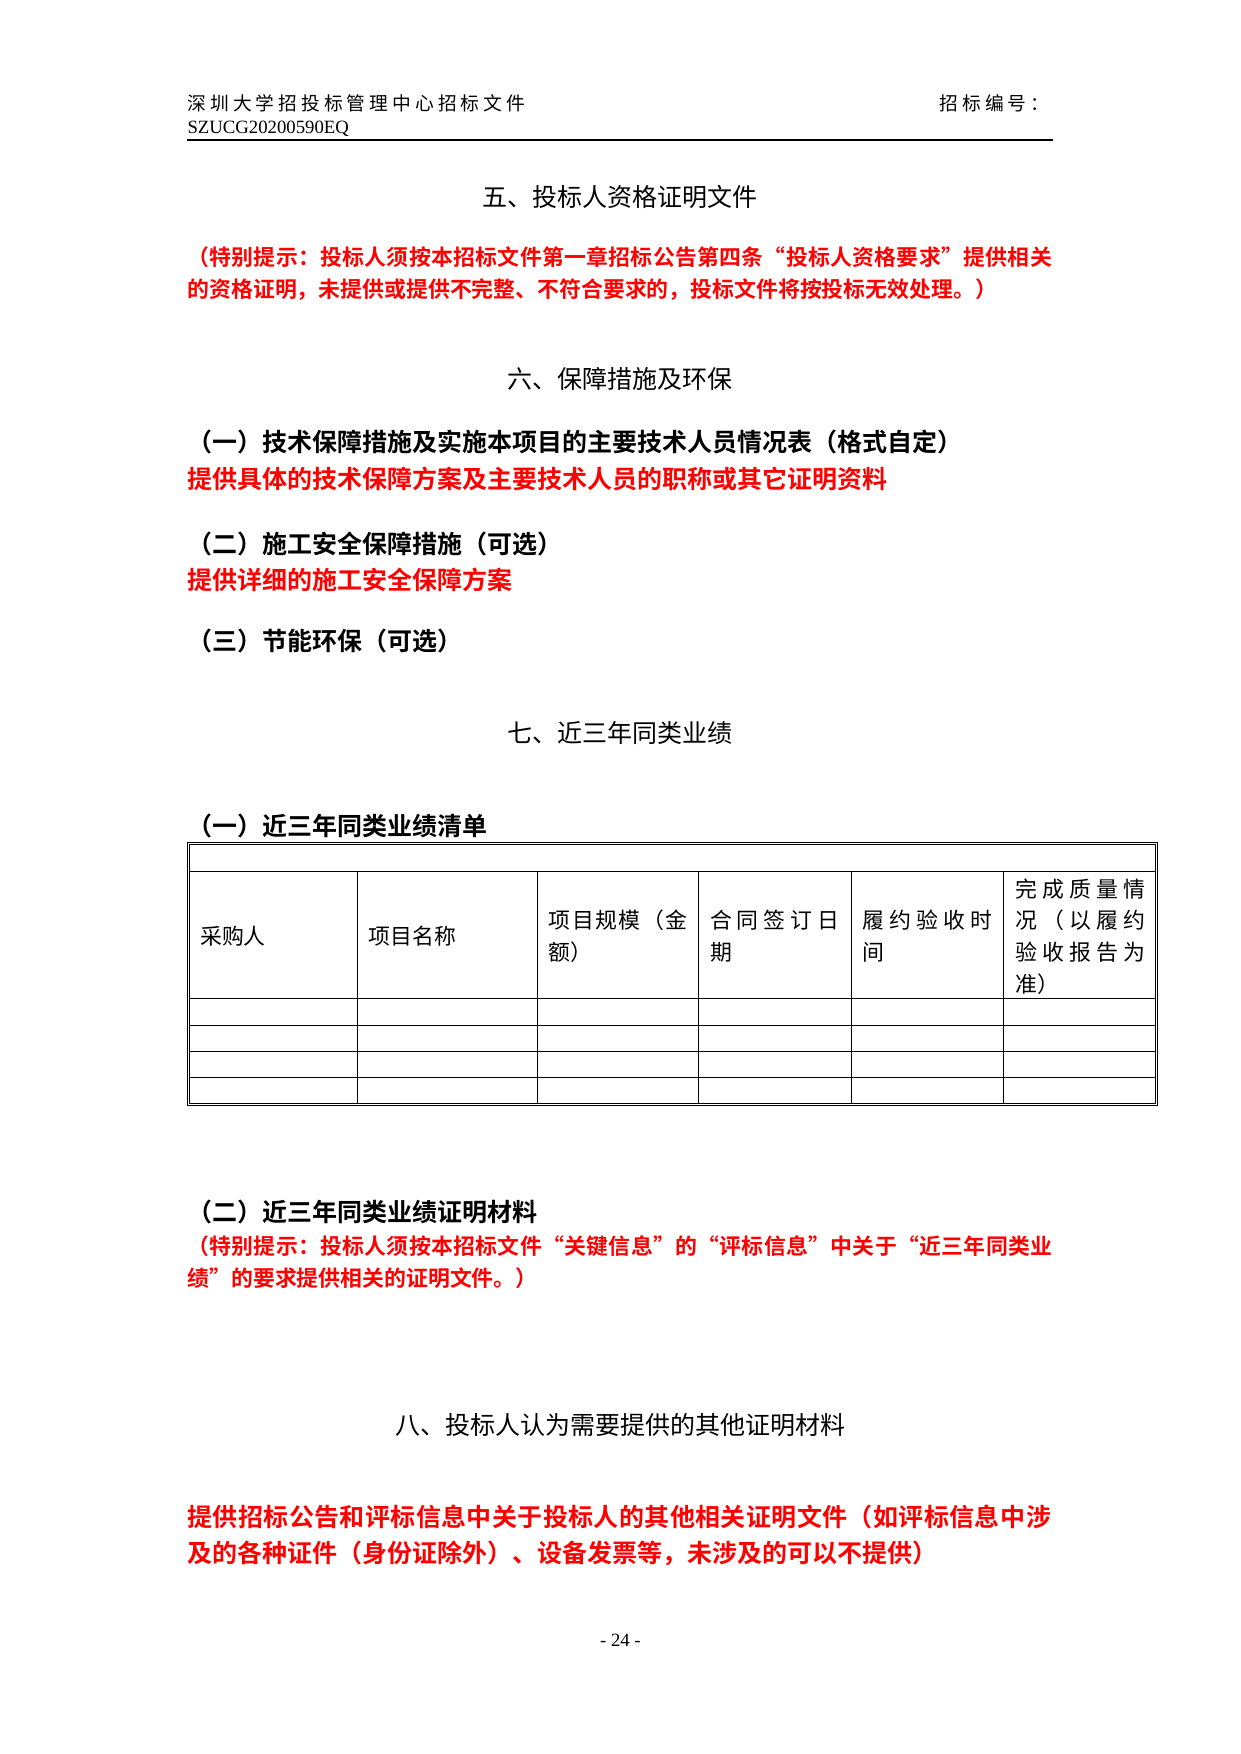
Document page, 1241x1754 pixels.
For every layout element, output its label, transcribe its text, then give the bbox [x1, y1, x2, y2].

table_cell 履约验收时间 [852, 872, 1003, 998]
table_cell 采购人 [190, 872, 357, 998]
table_cell [699, 1078, 851, 1103]
text 提供招标公告和评标信息中关于投标人的其他相关证明文件（如评标信息中涉及的各种证件（身份证除外）、设备发票等，未涉及的可以不提供） [187, 1498, 1053, 1570]
table_cell [1004, 999, 1155, 1024]
text （二）施工安全保障措施（可选） [187, 524, 1053, 560]
table_cell [190, 1026, 357, 1051]
table_cell [1004, 1026, 1155, 1051]
text （特别提示：投标人须按本招标文件第一章招标公告第四条“投标人资格要求”提供相关的资格证明，未提供或提供不完整、不符合要求的，投标文件将按投标无效处理。） [187, 240, 1053, 304]
subtitle 五、投标人资格证明文件 [187, 177, 1053, 213]
table_cell [852, 999, 1003, 1024]
table_cell 完成质量情况（以履约验收报告为准） [1004, 872, 1155, 998]
text （一）技术保障措施及实施本项目的主要技术人员情况表（格式自定） [187, 423, 1053, 459]
text 提供具体的技术保障方案及主要技术人员的职称或其它证明资料 [187, 459, 1053, 495]
table_header [190, 845, 1155, 871]
table_cell 项目名称 [358, 872, 537, 998]
table_cell [358, 1078, 537, 1103]
text （特别提示：投标人须按本招标文件“关键信息”的“评标信息”中关于“近三年同类业绩”的要求提供相关的证明文件。） [187, 1229, 1053, 1292]
table_cell 项目规模（金额） [538, 872, 698, 998]
table_cell [190, 1078, 357, 1103]
text （二）近三年同类业绩证明材料 [187, 1193, 1053, 1229]
subtitle 六、保障措施及环保 [187, 359, 1053, 396]
text 提供详细的施工安全保障方案 [187, 560, 1053, 597]
table_cell [699, 1026, 851, 1051]
table_cell [358, 999, 537, 1024]
table_cell [852, 1026, 1003, 1051]
table_cell [538, 1026, 698, 1051]
table_cell [852, 1078, 1003, 1103]
table_cell [358, 1052, 537, 1077]
table_cell [699, 999, 851, 1024]
table_cell [538, 999, 698, 1024]
table_cell [538, 1078, 698, 1103]
table_cell 合同签订日期 [699, 872, 851, 998]
subtitle 八、投标人认为需要提供的其他证明材料 [187, 1406, 1053, 1442]
table_cell [1004, 1078, 1155, 1103]
table_cell [699, 1052, 851, 1077]
subtitle 七、近三年同类业绩 [187, 714, 1053, 750]
table_cell [538, 1052, 698, 1077]
table_cell [358, 1026, 537, 1051]
table_cell [190, 999, 357, 1024]
table_cell [852, 1052, 1003, 1077]
text （三）节能环保（可选） [187, 622, 1053, 658]
text （一）近三年同类业绩清单 [187, 806, 1053, 842]
table_cell [190, 1052, 357, 1077]
table_cell [1004, 1052, 1155, 1077]
